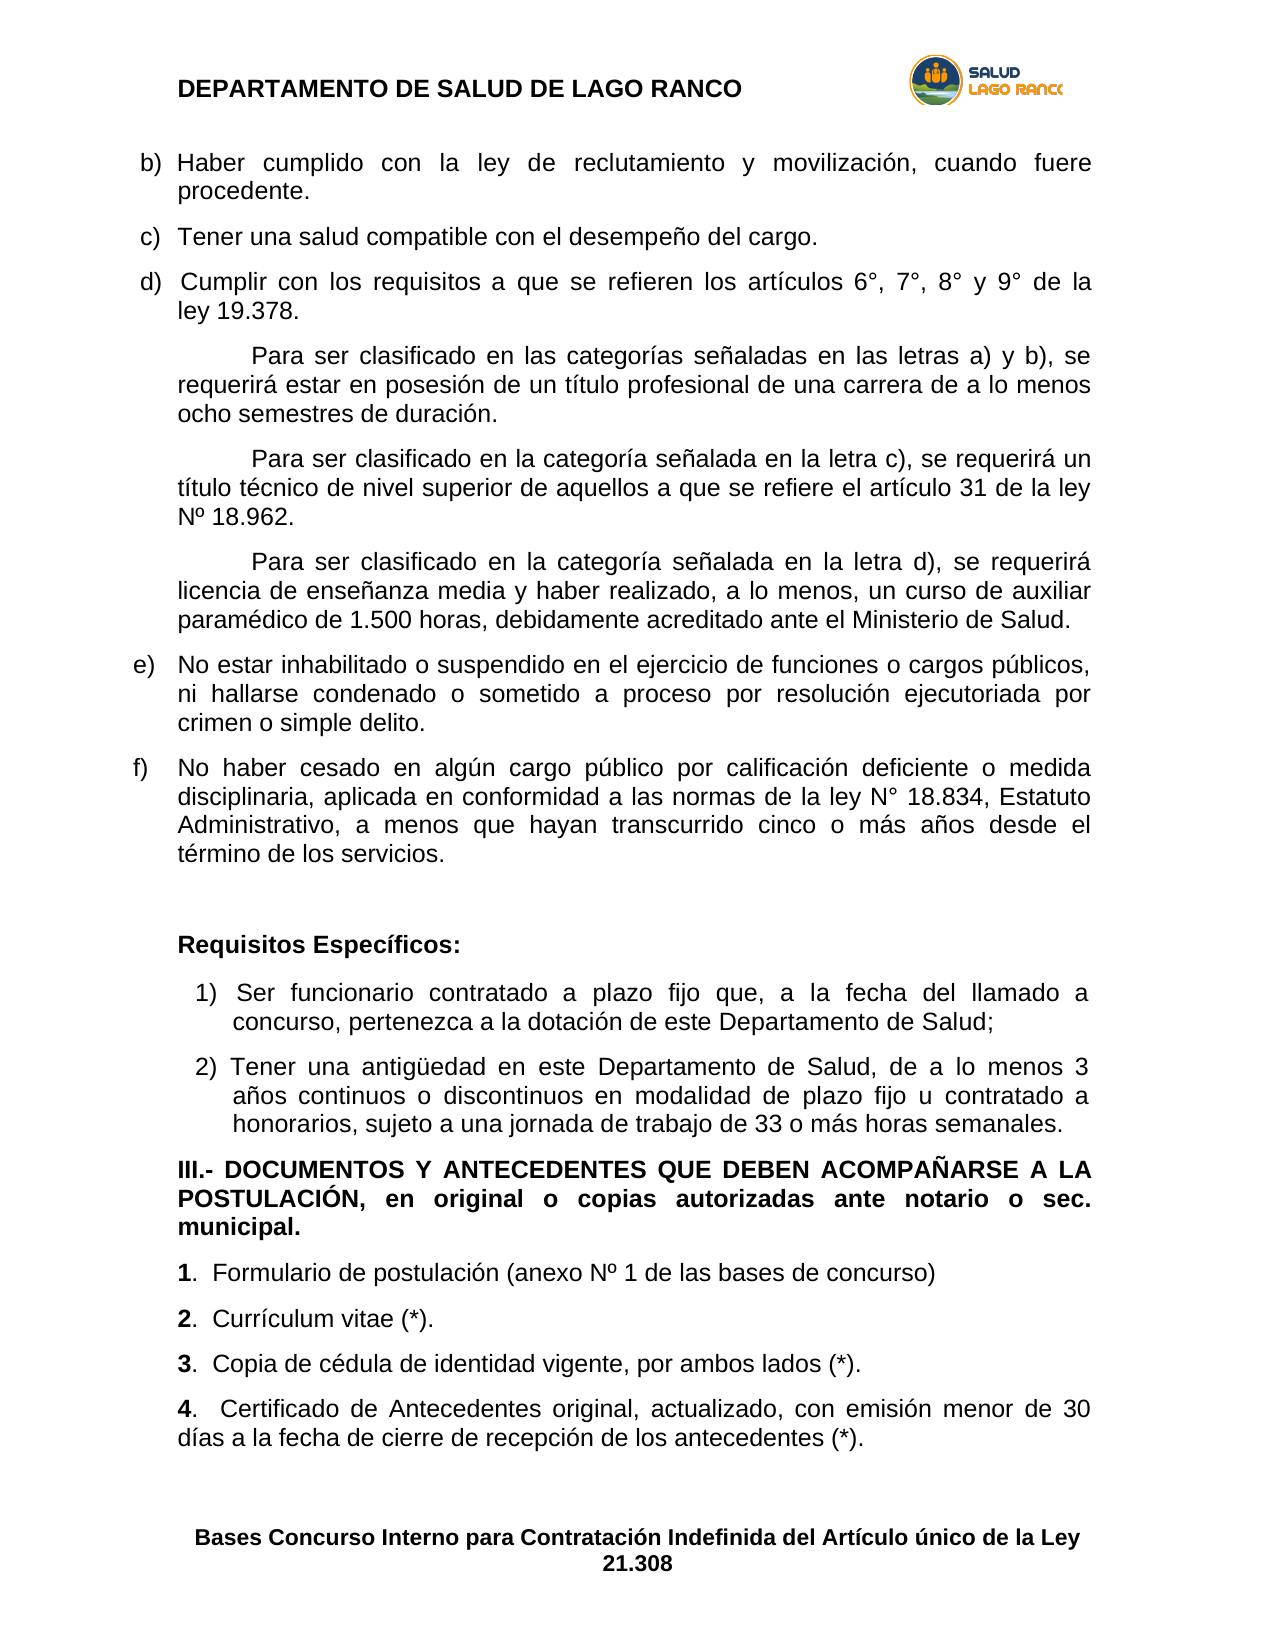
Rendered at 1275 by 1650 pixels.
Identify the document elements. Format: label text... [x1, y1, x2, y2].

text d) Cumplir con los requisitos a que se refieren los artículos 6°, 7°, 8° y 9° de la ley 19.378. [140, 267, 1093, 325]
text e) No estar inhabilitado o suspendido en el ejercicio de funciones o cargos públicos, ni hallarse condenado o sometido a proceso por resolución ejecutoriada por crimen o simple delito. [133, 650, 1093, 736]
text Requisitos Específicos: [177, 930, 1093, 959]
text 2. Currículum vitae (*). [177, 1304, 1093, 1332]
text 3. Copia de cédula de identidad vigente, por ambos lados (*). [177, 1349, 1093, 1378]
text 1) Ser funcionario contratado a plazo fijo que, a la fecha del llamado a concurso, pertenezca a la dotación de este Departamento de Salud; [195, 978, 1088, 1035]
text f) No haber cesado en algún cargo público por calificación deficiente o medida disciplinaria, aplicada en conformidad a las normas de la ley N° 18.834, Estatuto Administrativo, a menos que hayan transcurrido cinco o más años desde el término de los servicios. [133, 753, 1093, 868]
text 1. Formulario de postulación (anexo Nº 1 de las bases de concurso) [177, 1258, 1093, 1287]
picture [909, 54, 1063, 105]
text Para ser clasificado en la categoría señalada en la letra d), se requerirá licencia de enseñanza media y haber realizado, a lo menos, un curso de auxiliar paramédico de 1.500 horas, debidamente acreditado ante el Ministerio de Salud. [177, 547, 1093, 633]
text III.- DOCUMENTOS Y ANTECEDENTES QUE DEBEN ACOMPAÑARSE A LA POSTULACIÓN, en original o copias autorizadas ante notario o sec. municipal. [177, 1155, 1093, 1242]
text Para ser clasificado en las categorías señaladas en las letras a) y b), se requerirá estar en posesión de un título profesional de una carrera de a lo menos ocho semestres de duración. [177, 341, 1093, 428]
text Para ser clasificado en la categoría señalada en la letra c), se requerirá un título técnico de nivel superior de aquellos a que se refiere el artículo 31 de la ley Nº 18.962. [177, 444, 1093, 531]
text 4. Certificado de Antecedentes original, actualizado, con emisión menor de 30 días a la fecha de cierre de recepción de los antecedentes (*). [177, 1394, 1093, 1452]
text b) Haber cumplido con la ley de reclutamiento y movilización, cuando fuere procedente. [140, 148, 1093, 205]
text c) Tener una salud compatible con el desempeño del cargo. [140, 222, 1093, 251]
text 2) Tener una antigüedad en este Departamento de Salud, de a lo menos 3 años continuos o discontinuos en modalidad de plazo fijo u contratado a honorarios, sujeto a una jornada de trabajo de 33 o más horas semanales. [195, 1052, 1089, 1138]
